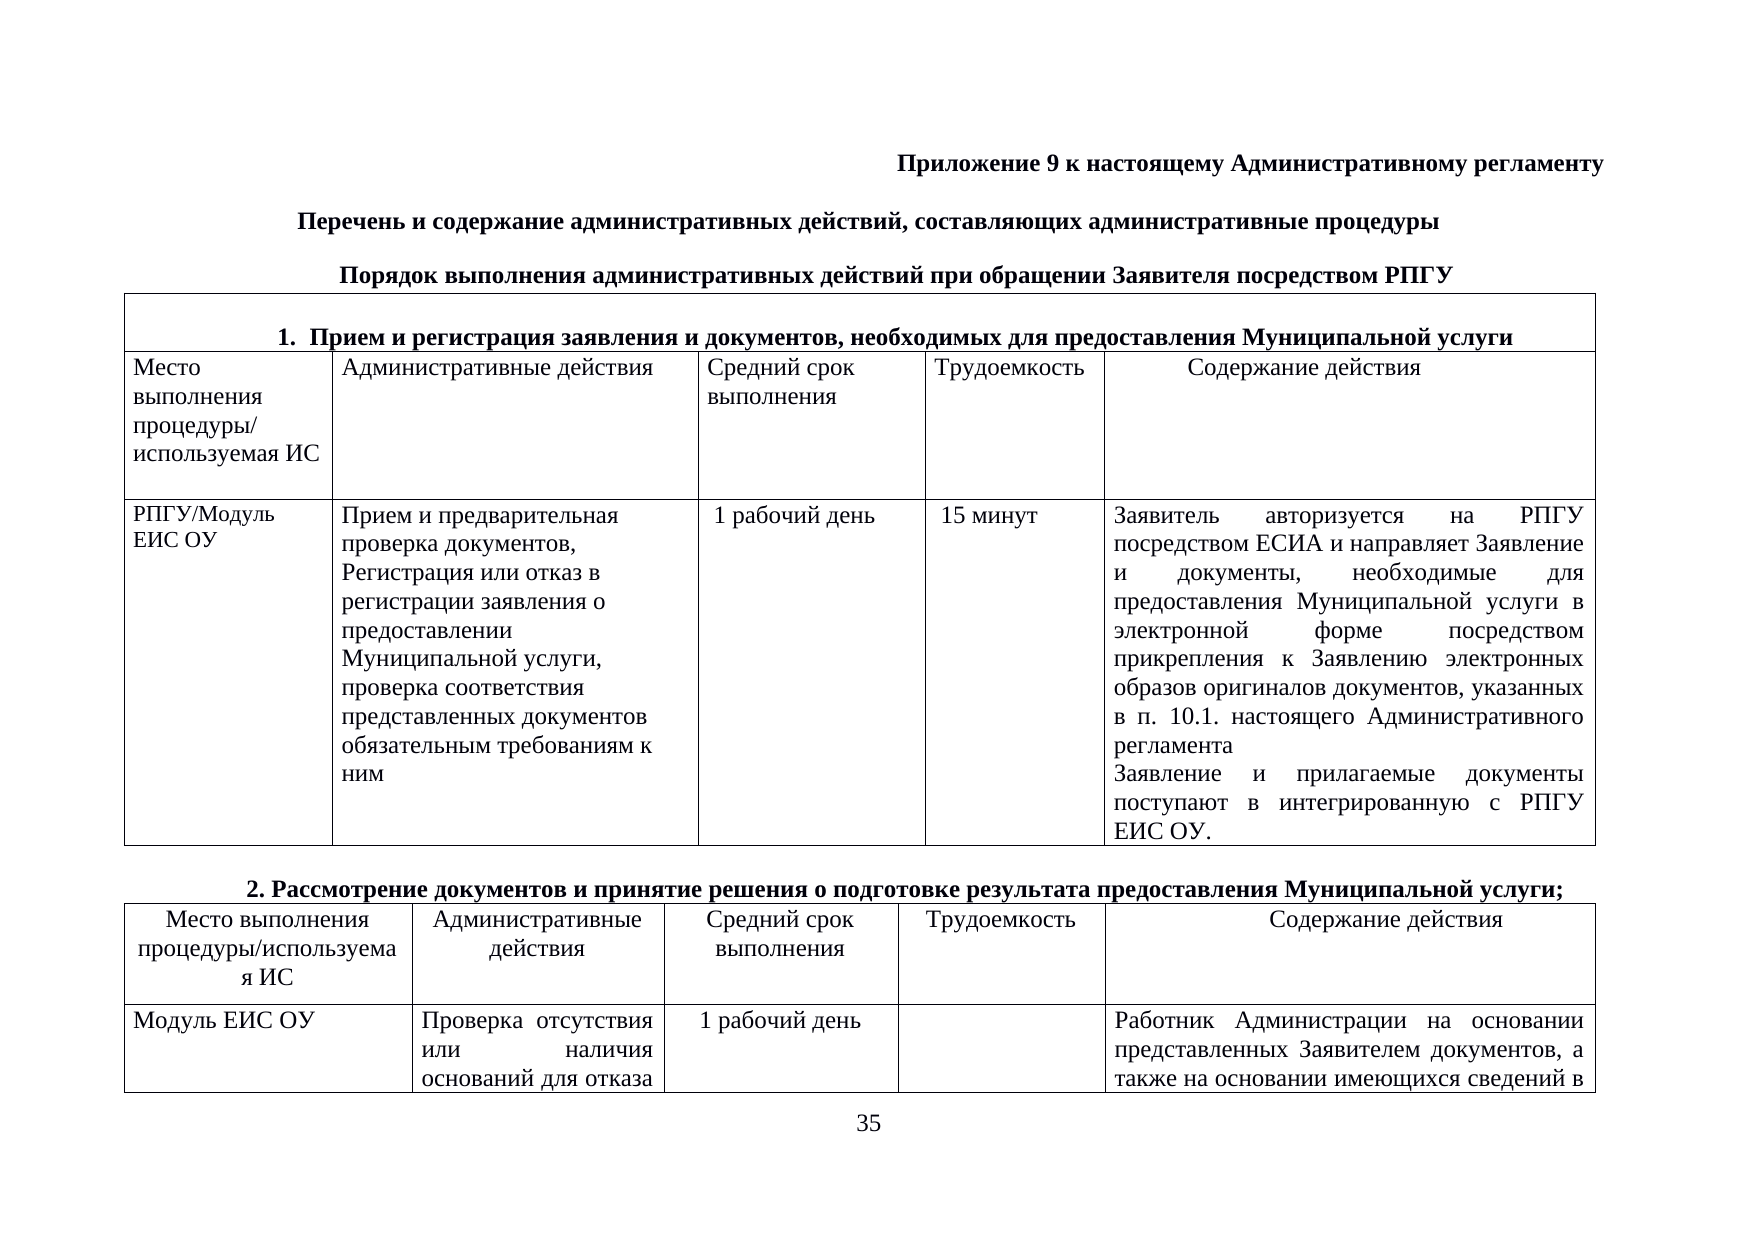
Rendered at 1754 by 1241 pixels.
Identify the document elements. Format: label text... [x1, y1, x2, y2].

table_header Содержание действия [1106, 904, 1595, 1004]
table_header 1. Прием и регистрация заявления и документов, необходимых для предоставления Муниципальной услуги [125, 294, 1595, 351]
table_cell 1 рабочий день [665, 1005, 898, 1092]
table_cell Содержание действия [1105, 352, 1595, 499]
table_cell Средний срок выполнения [699, 352, 925, 499]
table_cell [1106, 1005, 1595, 1092]
table_cell Трудоемкость [926, 352, 1104, 499]
table_header Трудоемкость [899, 904, 1105, 1004]
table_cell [413, 1005, 664, 1092]
table_cell Модуль ЕИС ОУ [125, 1005, 412, 1092]
text 2. Рассмотрение документов и принятие решения о подготовке результата предоставления Муниципальной услуги; [133, 874, 1604, 903]
table_header Средний срок выполнения [665, 904, 898, 1004]
text Перечень и содержание административных действий, составляющих административные процедуры [133, 206, 1604, 234]
table_cell 1 рабочий день [699, 500, 925, 845]
table_cell [899, 1005, 1105, 1092]
subtitle Приложение 9 к настоящему Административному регламенту [222, 148, 1604, 176]
table_cell Заявитель авторизуется на РПГУ посредством ЕСИА и направляет Заявление и документы, необходимые для предоставления Муниципальной услуги в электронной форме посредством прикрепления к Заявлению электронных образов оригиналов документов, указанных в п. 10.1. настоящего Административного регламента Заявление и прилагаемые документы поступают в интегрированную с РПГУ ЕИС ОУ. [1105, 500, 1595, 845]
table_cell Административные действия [333, 352, 698, 499]
table_cell Прием и предварительная проверка документов, Регистрация или отказ в регистрации заявления о предоставлении Муниципальной услуги, проверка соответствия представленных документов обязательным требованиям к ним [333, 500, 698, 845]
text Порядок выполнения административных действий при обращении Заявителя посредством РПГУ [133, 260, 1604, 288]
table_cell Место выполнения процедуры/ используемая ИС [125, 352, 332, 499]
table_header Место выполнения процедуры/используемая ИС [125, 904, 412, 1004]
table_cell РПГУ/Модуль ЕИС ОУ [125, 500, 332, 845]
table_header Административные действия [413, 904, 664, 1004]
table_cell 15 минут [926, 500, 1104, 845]
